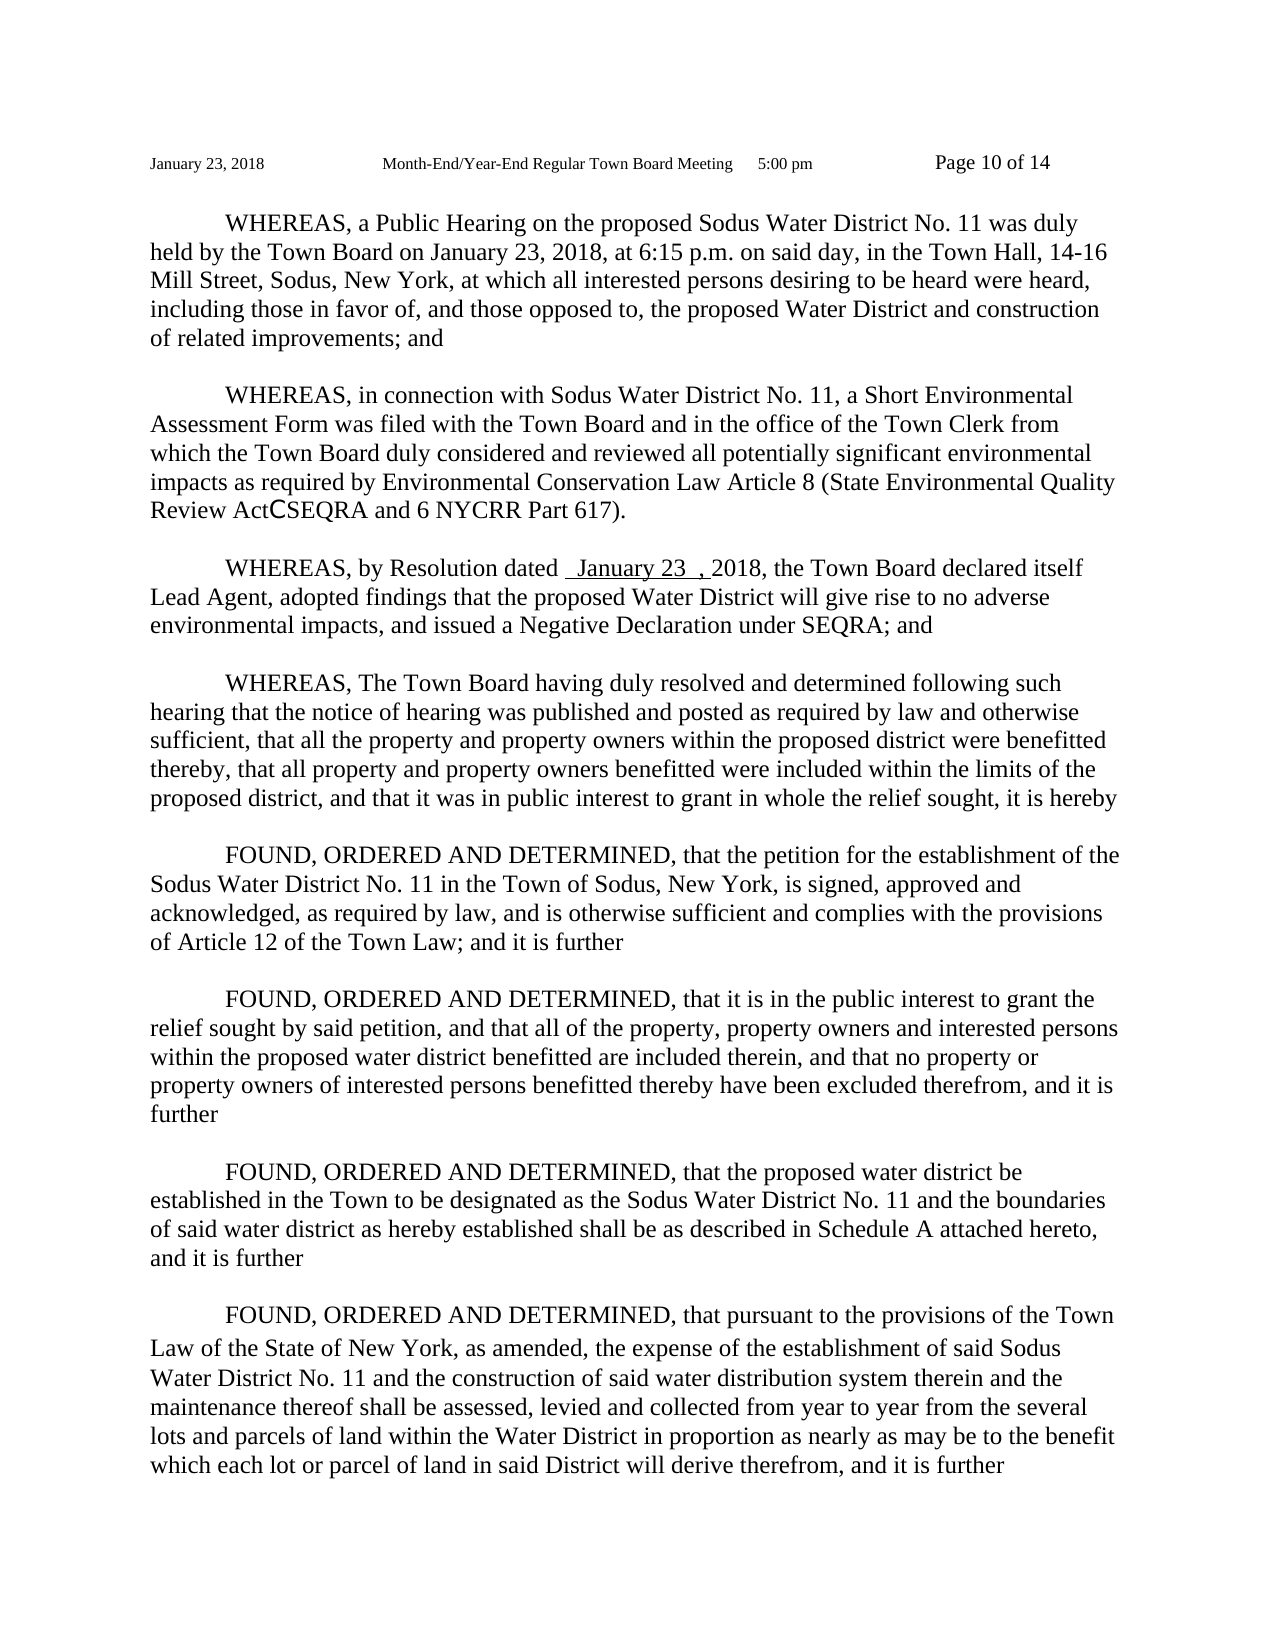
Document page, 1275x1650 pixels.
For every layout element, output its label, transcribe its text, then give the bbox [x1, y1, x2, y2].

text WHEREAS, by Resolution dated January 23 , 2018, the Town Board declared itself Lead Agent, adopted findings that the proposed Water District will give rise to no adverse environmental impacts, and issued a Negative Declaration under SEQRA; and [150, 553, 1125, 639]
text FOUND, ORDERED AND DETERMINED, that the petition for the establishment of the Sodus Water District No. 11 in the Town of Sodus, New York, is signed, approved and acknowledged, as required by law, and is otherwise sufficient and complies with the provisions of Article 12 of the Town Law; and it is further [150, 841, 1125, 956]
text FOUND, ORDERED AND DETERMINED, that pursuant to the provisions of the Town Law of the State of New York, as amended, the expense of the establishment of said Sodus Water District No. 11 and the construction of said water distribution system therein and the maintenance thereof shall be assessed, levied and collected from year to year from the several lots and parcels of land within the Water District in proportion as nearly as may be to the benefit which each lot or parcel of land in said District will derive therefrom, and it is further [150, 1301, 1125, 1478]
text FOUND, ORDERED AND DETERMINED, that the proposed water district be established in the Town to be designated as the Sodus Water District No. 11 and the boundaries of said water district as hereby established shall be as described in Schedule A attached hereto, and it is further [150, 1157, 1125, 1272]
text WHEREAS, a Public Hearing on the proposed Sodus Water District No. 11 was duly held by the Town Board on January 23, 2018, at 6:15 p.m. on said day, in the Town Hall, 14-16 Mill Street, Sodus, New York, at which all interested persons desiring to be heard were heard, including those in favor of, and those opposed to, the proposed Water District and construction of related improvements; and [150, 208, 1125, 352]
text WHEREAS, in connection with Sodus Water District No. 11, a Short Environmental Assessment Form was filed with the Town Board and in the office of the Town Clerk from which the Town Board duly considered and reviewed all potentially significant environmental impacts as required by Environmental Conservation Law Article 8 (State Environmental Quality Review ActSEQRA and 6 NYCRR Part 617). [150, 381, 1125, 524]
text WHEREAS, The Town Board having duly resolved and determined following such hearing that the notice of hearing was published and posted as required by law and otherwise sufficient, that all the property and property owners within the proposed district were benefitted thereby, that all property and property owners benefitted were included within the limits of the proposed district, and that it was in public interest to grant in whole the relief sought, it is hereby [150, 668, 1125, 812]
text FOUND, ORDERED AND DETERMINED, that it is in the public interest to grant the relief sought by said petition, and that all of the property, property owners and interested persons within the proposed water district benefitted are included therein, and that no property or property owners of interested persons benefitted thereby have been excluded therefrom, and it is further [150, 984, 1125, 1128]
